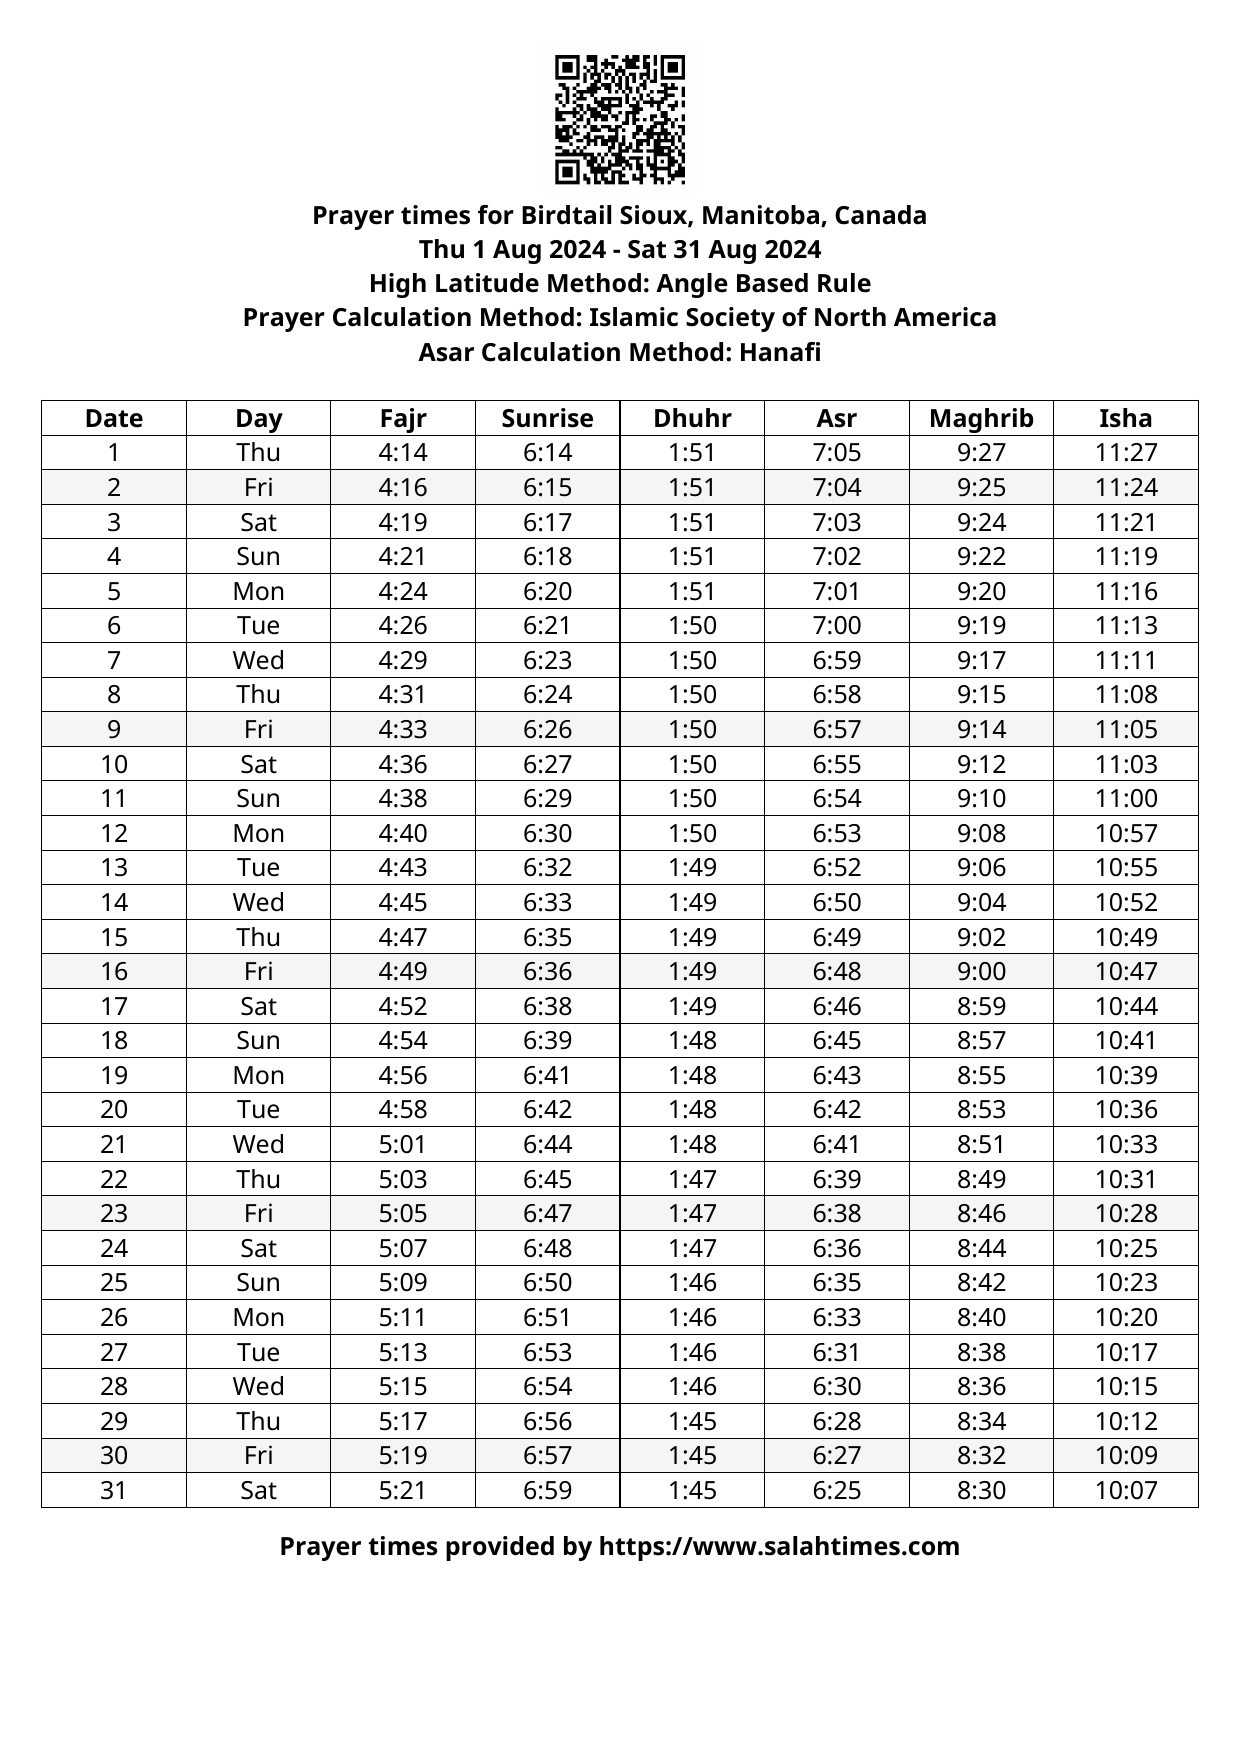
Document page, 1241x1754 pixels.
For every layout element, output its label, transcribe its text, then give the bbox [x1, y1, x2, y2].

table_cell 5:09 [331, 1266, 475, 1299]
table_cell 7:00 [765, 609, 909, 642]
table_cell 9:02 [910, 920, 1053, 953]
table_cell 6:57 [476, 1439, 619, 1472]
table_cell Mon [187, 1058, 330, 1092]
table_cell 6:54 [476, 1369, 619, 1403]
table_cell 8:55 [910, 1058, 1053, 1092]
table_cell 4:16 [331, 470, 475, 504]
table_cell 6:30 [765, 1369, 909, 1403]
table_cell Sun [187, 1024, 330, 1057]
table_cell 4:49 [331, 954, 475, 988]
table_cell 9:08 [910, 816, 1053, 849]
table_cell 8:51 [910, 1127, 1053, 1161]
table_cell 1:48 [621, 1058, 764, 1092]
table_cell 15 [42, 920, 186, 953]
table_cell 6:29 [476, 781, 619, 815]
table_cell 8:59 [910, 989, 1053, 1022]
table_cell 6:14 [476, 436, 619, 469]
table_cell 6:48 [765, 954, 909, 988]
table_cell 11:24 [1054, 470, 1198, 504]
table_cell 9:04 [910, 885, 1053, 919]
table_cell 1:51 [621, 539, 764, 573]
table_cell 8:40 [910, 1300, 1053, 1334]
table_cell 19 [42, 1058, 186, 1092]
table_cell 5:13 [331, 1335, 475, 1368]
table_cell 8:36 [910, 1369, 1053, 1403]
table_cell 9:20 [910, 574, 1053, 607]
table_cell 4:19 [331, 505, 475, 538]
table_cell 10:17 [1054, 1335, 1198, 1368]
table_cell 14 [42, 885, 186, 919]
table_cell 6:21 [476, 609, 619, 642]
table_cell 29 [42, 1404, 186, 1437]
table_header Dhuhr [621, 401, 764, 434]
table_cell 1:49 [621, 989, 764, 1022]
table_cell 3 [42, 505, 186, 538]
table_cell 7:05 [765, 436, 909, 469]
table_cell 4:31 [331, 678, 475, 711]
table_cell 6:50 [476, 1266, 619, 1299]
table_cell 4:36 [331, 747, 475, 780]
table_cell Sat [187, 1473, 330, 1507]
table_cell 6:18 [476, 539, 619, 573]
table_cell 10:07 [1054, 1473, 1198, 1507]
table_cell 1:47 [621, 1231, 764, 1264]
table_cell 5:19 [331, 1439, 475, 1472]
table_cell 5:21 [331, 1473, 475, 1507]
table_cell 10 [42, 747, 186, 780]
table_cell 11:03 [1054, 747, 1198, 780]
table_cell Fri [187, 712, 330, 746]
table_cell 6:32 [476, 851, 619, 884]
table_cell 10:12 [1054, 1404, 1198, 1437]
table_cell 6:31 [765, 1335, 909, 1368]
table_cell Tue [187, 1093, 330, 1126]
table_cell Sat [187, 505, 330, 538]
table_cell 4:24 [331, 574, 475, 607]
text Prayer times provided by https://www.salahtimes.com [42, 1528, 1198, 1563]
table_cell 1:51 [621, 574, 764, 607]
table_cell 1:50 [621, 747, 764, 780]
table_cell 25 [42, 1266, 186, 1299]
table_cell 4:29 [331, 643, 475, 677]
table_cell 10:39 [1054, 1058, 1198, 1092]
table_cell 8:49 [910, 1162, 1053, 1195]
table_header Sunrise [476, 401, 619, 434]
table_cell 4:40 [331, 816, 475, 849]
table_cell 10:33 [1054, 1127, 1198, 1161]
table_cell 4:33 [331, 712, 475, 746]
table_cell 10:09 [1054, 1439, 1198, 1472]
table_cell 8 [42, 678, 186, 711]
table_cell 8:44 [910, 1231, 1053, 1264]
table_cell 1:45 [621, 1404, 764, 1437]
table_cell 1:45 [621, 1439, 764, 1472]
table_cell 13 [42, 851, 186, 884]
table_cell 6:54 [765, 781, 909, 815]
table_cell 24 [42, 1231, 186, 1264]
table_cell 1:49 [621, 954, 764, 988]
table_cell 5:11 [331, 1300, 475, 1334]
table_cell Thu [187, 1162, 330, 1195]
table_cell Sat [187, 747, 330, 780]
table_cell 11:13 [1054, 609, 1198, 642]
table_cell 27 [42, 1335, 186, 1368]
table_cell Wed [187, 1369, 330, 1403]
table_cell 21 [42, 1127, 186, 1161]
table_cell 9:06 [910, 851, 1053, 884]
table_cell 6:36 [476, 954, 619, 988]
table_cell 6:55 [765, 747, 909, 780]
table_cell Mon [187, 1300, 330, 1334]
table_cell Fri [187, 1196, 330, 1230]
text Prayer Calculation Method: Islamic Society of North America [42, 300, 1198, 334]
table_cell 17 [42, 989, 186, 1022]
table_cell 6 [42, 609, 186, 642]
table_cell 18 [42, 1024, 186, 1057]
table_cell Mon [187, 574, 330, 607]
table_cell 4:52 [331, 989, 475, 1022]
table_cell 6:39 [476, 1024, 619, 1057]
table_cell 8:42 [910, 1266, 1053, 1299]
table_cell 10:15 [1054, 1369, 1198, 1403]
table_cell 4:26 [331, 609, 475, 642]
table_cell 28 [42, 1369, 186, 1403]
table_cell 1:50 [621, 643, 764, 677]
table_cell 6:58 [765, 678, 909, 711]
table_cell 4:21 [331, 539, 475, 573]
table_cell 6:50 [765, 885, 909, 919]
table_cell 6:44 [476, 1127, 619, 1161]
table_cell 23 [42, 1196, 186, 1230]
table_cell 8:46 [910, 1196, 1053, 1230]
table_cell 4:14 [331, 436, 475, 469]
table_cell 9:00 [910, 954, 1053, 988]
table_cell 16 [42, 954, 186, 988]
table_cell 12 [42, 816, 186, 849]
table_cell 6:46 [765, 989, 909, 1022]
table_cell 1:46 [621, 1335, 764, 1368]
table_cell Fri [187, 954, 330, 988]
table_cell 11:05 [1054, 712, 1198, 746]
table_cell 1:50 [621, 609, 764, 642]
table_cell 1:50 [621, 816, 764, 849]
table_cell Wed [187, 643, 330, 677]
table_cell 5:15 [331, 1369, 475, 1403]
table_cell 10:41 [1054, 1024, 1198, 1057]
table_cell Tue [187, 609, 330, 642]
table_cell 6:38 [765, 1196, 909, 1230]
table_cell 11:21 [1054, 505, 1198, 538]
table_cell 6:28 [765, 1404, 909, 1437]
table_cell 9:24 [910, 505, 1053, 538]
table_cell Thu [187, 920, 330, 953]
table_cell 11:11 [1054, 643, 1198, 677]
table_cell 4:58 [331, 1093, 475, 1126]
table_cell 1:47 [621, 1162, 764, 1195]
table_cell 1:46 [621, 1266, 764, 1299]
table_cell 1:45 [621, 1473, 764, 1507]
table_cell 1:50 [621, 781, 764, 815]
table_header Date [42, 401, 186, 434]
table_cell 10:31 [1054, 1162, 1198, 1195]
text Asar Calculation Method: Hanafi [42, 334, 1198, 368]
table_cell 10:44 [1054, 989, 1198, 1022]
table_cell 6:25 [765, 1473, 909, 1507]
table_cell 6:35 [765, 1266, 909, 1299]
table_cell 8:32 [910, 1439, 1053, 1472]
table_cell Mon [187, 816, 330, 849]
table_cell 4:54 [331, 1024, 475, 1057]
table_cell 6:35 [476, 920, 619, 953]
table_cell 1:51 [621, 436, 764, 469]
picture [542, 41, 699, 198]
table_cell 6:42 [765, 1093, 909, 1126]
table_cell 10:47 [1054, 954, 1198, 988]
table_cell 6:49 [765, 920, 909, 953]
table_cell 20 [42, 1093, 186, 1126]
table_cell 10:49 [1054, 920, 1198, 953]
table_cell 6:53 [476, 1335, 619, 1368]
table_cell 1:46 [621, 1300, 764, 1334]
table_cell 6:33 [765, 1300, 909, 1334]
text Prayer times for Birdtail Sioux, Manitoba, Canada [42, 198, 1198, 232]
table_cell 9:17 [910, 643, 1053, 677]
table_cell 4:56 [331, 1058, 475, 1092]
table_cell 8:30 [910, 1473, 1053, 1507]
table_cell 1:50 [621, 678, 764, 711]
table_cell 8:38 [910, 1335, 1053, 1368]
table_cell 9:15 [910, 678, 1053, 711]
table_cell 4 [42, 539, 186, 573]
table_cell Sun [187, 781, 330, 815]
table_cell 31 [42, 1473, 186, 1507]
table_cell Thu [187, 1404, 330, 1437]
table_cell Sun [187, 1266, 330, 1299]
table_cell 1:49 [621, 920, 764, 953]
table_cell Wed [187, 1127, 330, 1161]
table_cell 1:49 [621, 851, 764, 884]
table_cell 7 [42, 643, 186, 677]
table_cell 1:50 [621, 712, 764, 746]
table_cell 1:48 [621, 1093, 764, 1126]
table_cell Tue [187, 1335, 330, 1368]
table_cell 9:25 [910, 470, 1053, 504]
table_cell 6:24 [476, 678, 619, 711]
table_cell 6:45 [476, 1162, 619, 1195]
table_cell 9:14 [910, 712, 1053, 746]
table_header Day [187, 401, 330, 434]
table_cell 6:45 [765, 1024, 909, 1057]
table_cell 1:51 [621, 505, 764, 538]
table_cell 6:27 [476, 747, 619, 780]
table_cell 6:17 [476, 505, 619, 538]
table_cell 30 [42, 1439, 186, 1472]
table_cell 9 [42, 712, 186, 746]
table_header Maghrib [910, 401, 1053, 434]
table_cell Fri [187, 470, 330, 504]
table_cell 10:52 [1054, 885, 1198, 919]
text High Latitude Method: Angle Based Rule [42, 266, 1198, 300]
table_cell 10:23 [1054, 1266, 1198, 1299]
table_cell Wed [187, 885, 330, 919]
table_cell 10:28 [1054, 1196, 1198, 1230]
table_cell 5:05 [331, 1196, 475, 1230]
table_cell 6:43 [765, 1058, 909, 1092]
table_cell Tue [187, 851, 330, 884]
table_cell 6:23 [476, 643, 619, 677]
table_cell 6:52 [765, 851, 909, 884]
table_cell 6:36 [765, 1231, 909, 1264]
table_cell 5:01 [331, 1127, 475, 1161]
table_cell 5:03 [331, 1162, 475, 1195]
table_cell Thu [187, 678, 330, 711]
table_cell 6:30 [476, 816, 619, 849]
table_cell 10:55 [1054, 851, 1198, 884]
table_cell 9:10 [910, 781, 1053, 815]
table_cell 7:01 [765, 574, 909, 607]
table_cell 1:51 [621, 470, 764, 504]
table_cell 6:48 [476, 1231, 619, 1264]
table_cell 1 [42, 436, 186, 469]
table_cell 4:45 [331, 885, 475, 919]
table_cell 10:25 [1054, 1231, 1198, 1264]
table_cell 8:34 [910, 1404, 1053, 1437]
table_cell 6:20 [476, 574, 619, 607]
table_cell 6:41 [765, 1127, 909, 1161]
table_cell 9:27 [910, 436, 1053, 469]
table_cell 6:26 [476, 712, 619, 746]
table_cell Thu [187, 436, 330, 469]
table_cell 1:48 [621, 1127, 764, 1161]
table_cell 11 [42, 781, 186, 815]
table_cell 6:39 [765, 1162, 909, 1195]
table_cell 5:17 [331, 1404, 475, 1437]
table_cell 22 [42, 1162, 186, 1195]
table_cell 11:27 [1054, 436, 1198, 469]
table_cell 9:19 [910, 609, 1053, 642]
table_cell 1:48 [621, 1024, 764, 1057]
table_cell 4:43 [331, 851, 475, 884]
table_cell 1:47 [621, 1196, 764, 1230]
table_cell 11:00 [1054, 781, 1198, 815]
table_cell 6:59 [476, 1473, 619, 1507]
table_cell 5:07 [331, 1231, 475, 1264]
table_header Fajr [331, 401, 475, 434]
table_cell Sat [187, 1231, 330, 1264]
table_header Isha [1054, 401, 1198, 434]
table_cell 1:46 [621, 1369, 764, 1403]
table_cell 6:33 [476, 885, 619, 919]
table_cell 6:51 [476, 1300, 619, 1334]
table_cell 6:38 [476, 989, 619, 1022]
table_cell 6:27 [765, 1439, 909, 1472]
table_cell 8:57 [910, 1024, 1053, 1057]
table_cell 11:16 [1054, 574, 1198, 607]
table_cell 6:47 [476, 1196, 619, 1230]
table_cell Sun [187, 539, 330, 573]
table_cell 6:41 [476, 1058, 619, 1092]
table_cell 1:49 [621, 885, 764, 919]
table_cell 10:20 [1054, 1300, 1198, 1334]
table_cell 9:12 [910, 747, 1053, 780]
table_header Asr [765, 401, 909, 434]
table_cell 6:42 [476, 1093, 619, 1126]
table_cell 5 [42, 574, 186, 607]
table_cell 4:38 [331, 781, 475, 815]
table_cell 10:57 [1054, 816, 1198, 849]
text Thu 1 Aug 2024 - Sat 31 Aug 2024 [42, 232, 1198, 266]
table_cell 2 [42, 470, 186, 504]
table_cell 26 [42, 1300, 186, 1334]
table_cell 6:56 [476, 1404, 619, 1437]
table_cell 6:53 [765, 816, 909, 849]
table_cell 8:53 [910, 1093, 1053, 1126]
table_cell 10:36 [1054, 1093, 1198, 1126]
table_cell 7:02 [765, 539, 909, 573]
table_cell 9:22 [910, 539, 1053, 573]
table_cell 7:03 [765, 505, 909, 538]
table_cell 4:47 [331, 920, 475, 953]
table_cell Sat [187, 989, 330, 1022]
table_cell Fri [187, 1439, 330, 1472]
table_cell 11:19 [1054, 539, 1198, 573]
table_cell 7:04 [765, 470, 909, 504]
table_cell 6:15 [476, 470, 619, 504]
table_cell 6:59 [765, 643, 909, 677]
table_cell 11:08 [1054, 678, 1198, 711]
table_cell 6:57 [765, 712, 909, 746]
